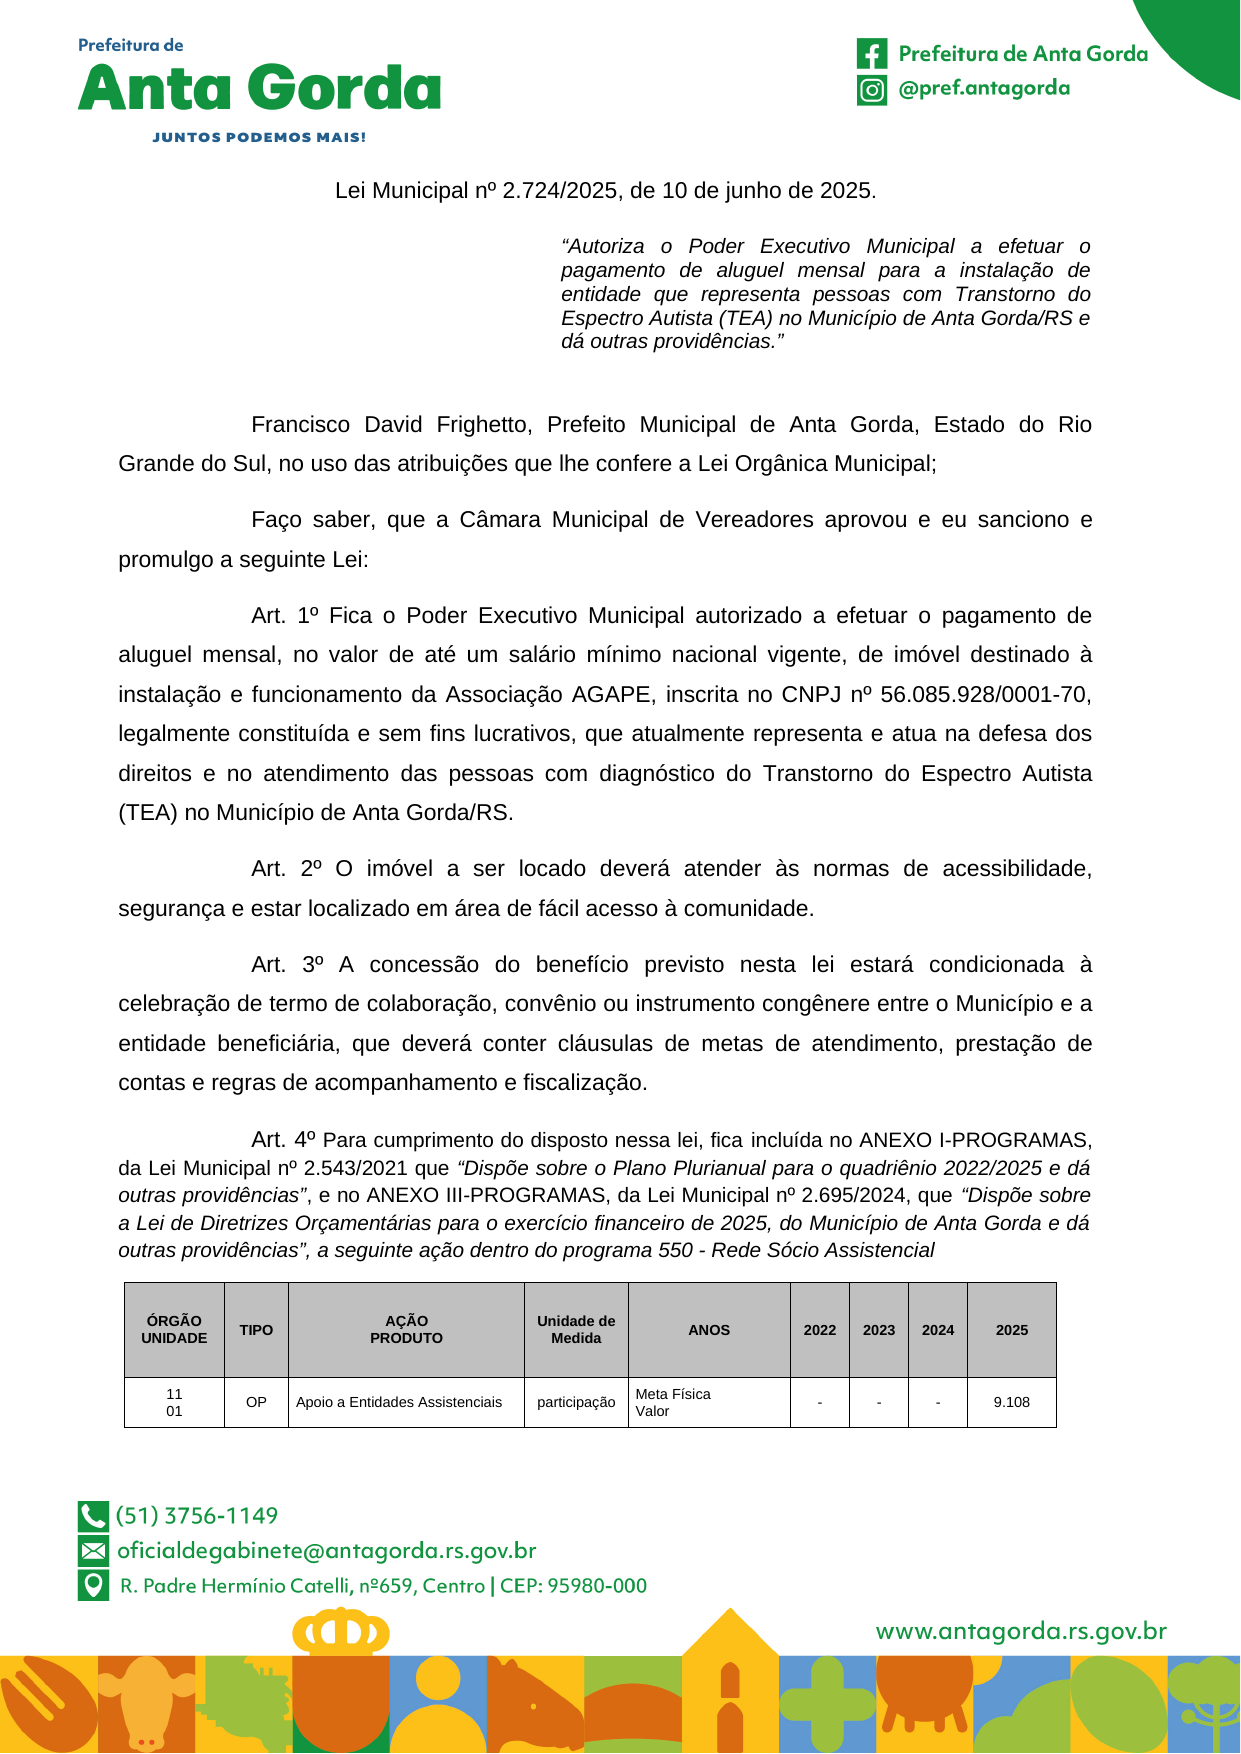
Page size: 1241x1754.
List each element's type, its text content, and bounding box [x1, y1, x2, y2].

table_cell - [850, 1378, 908, 1427]
text Faço saber, que a Câmara Municipal de Vereadores aprovou e eu sanciono e promulgo a seguinte Lei: [118, 506, 1093, 572]
table_header Unidade de Medida [525, 1283, 628, 1377]
table_header AÇÃO PRODUTO [289, 1283, 524, 1377]
table_cell - [909, 1378, 967, 1427]
table_header 2022 [791, 1283, 849, 1377]
table_cell OP [225, 1378, 288, 1427]
text Art. 4º Para cumprimento do disposto nessa lei, fica incluída no ANEXO I-PROGRAMAS, da Lei Municipal nº 2.543/2021 que “Dispõe sobre o Plano Plurianual para o quadriênio 2022/2025 e dá outras providências”, e no ANEXO III-PROGRAMAS, da Lei Municipal nº 2.695/2024, que “Dispõe sobre a Lei de Diretrizes Orçamentárias para o exercício financeiro de 2025, do Município de Anta Gorda e dá outras providências”, a seguinte ação dentro do programa 550 - Rede Sócio Assistencial [118, 1126, 1093, 1262]
table_header ANOS [629, 1283, 790, 1377]
text Francisco David Frighetto, Prefeito Municipal de Anta Gorda, Estado do Rio Grande do Sul, no uso das atribuições que lhe confere a Lei Orgânica Municipal; [118, 411, 1093, 476]
picture [0, 0, 1241, 1753]
text Art. 1º Fica o Poder Executivo Municipal autorizado a efetuar o pagamento de aluguel mensal, no valor de até um salário mínimo nacional vigente, de imóvel destinado à instalação e funcionamento da Associação AGAPE, inscrita no CNPJ nº 56.085.928/0001-70, legalmente constituída e sem fins lucrativos, que atualmente representa e atua na defesa dos direitos e no atendimento das pessoas com diagnóstico do Transtorno do Espectro Autista (TEA) no Município de Anta Gorda/RS. [118, 602, 1093, 826]
table_cell 9.108 [968, 1378, 1056, 1427]
table_header 2024 [909, 1283, 967, 1377]
table_header TIPO [225, 1283, 288, 1377]
table_header 2025 [968, 1283, 1056, 1377]
text “Autoriza o Poder Executivo Municipal a efetuar o pagamento de aluguel mensal para a instalação de entidade que representa pessoas com Transtorno do Espectro Autista (TEA) no Município de Anta Gorda/RS e dá outras providências.” [561, 233, 1093, 353]
table_header ÓRGÃO UNIDADE [125, 1283, 224, 1377]
text Art. 2º O imóvel a ser locado deverá atender às normas de acessibilidade, segurança e estar localizado em área de fácil acesso à comunidade. [118, 855, 1093, 921]
table_header 2023 [850, 1283, 908, 1377]
table_cell Apoio a Entidades Assistenciais [289, 1378, 524, 1427]
table_cell participação [525, 1378, 628, 1427]
table_cell Meta Física Valor [629, 1378, 790, 1427]
table_cell 11 01 [125, 1378, 224, 1427]
table_cell - [791, 1378, 849, 1427]
text Art. 3º A concessão do benefício previsto nesta lei estará condicionada à celebração de termo de colaboração, convênio ou instrumento congênere entre o Município e a entidade beneficiária, que deverá conter cláusulas de metas de atendimento, prestação de contas e regras de acompanhamento e fiscalização. [118, 951, 1093, 1096]
text Lei Municipal nº 2.724/2025, de 10 de junho de 2025. [118, 177, 1093, 204]
